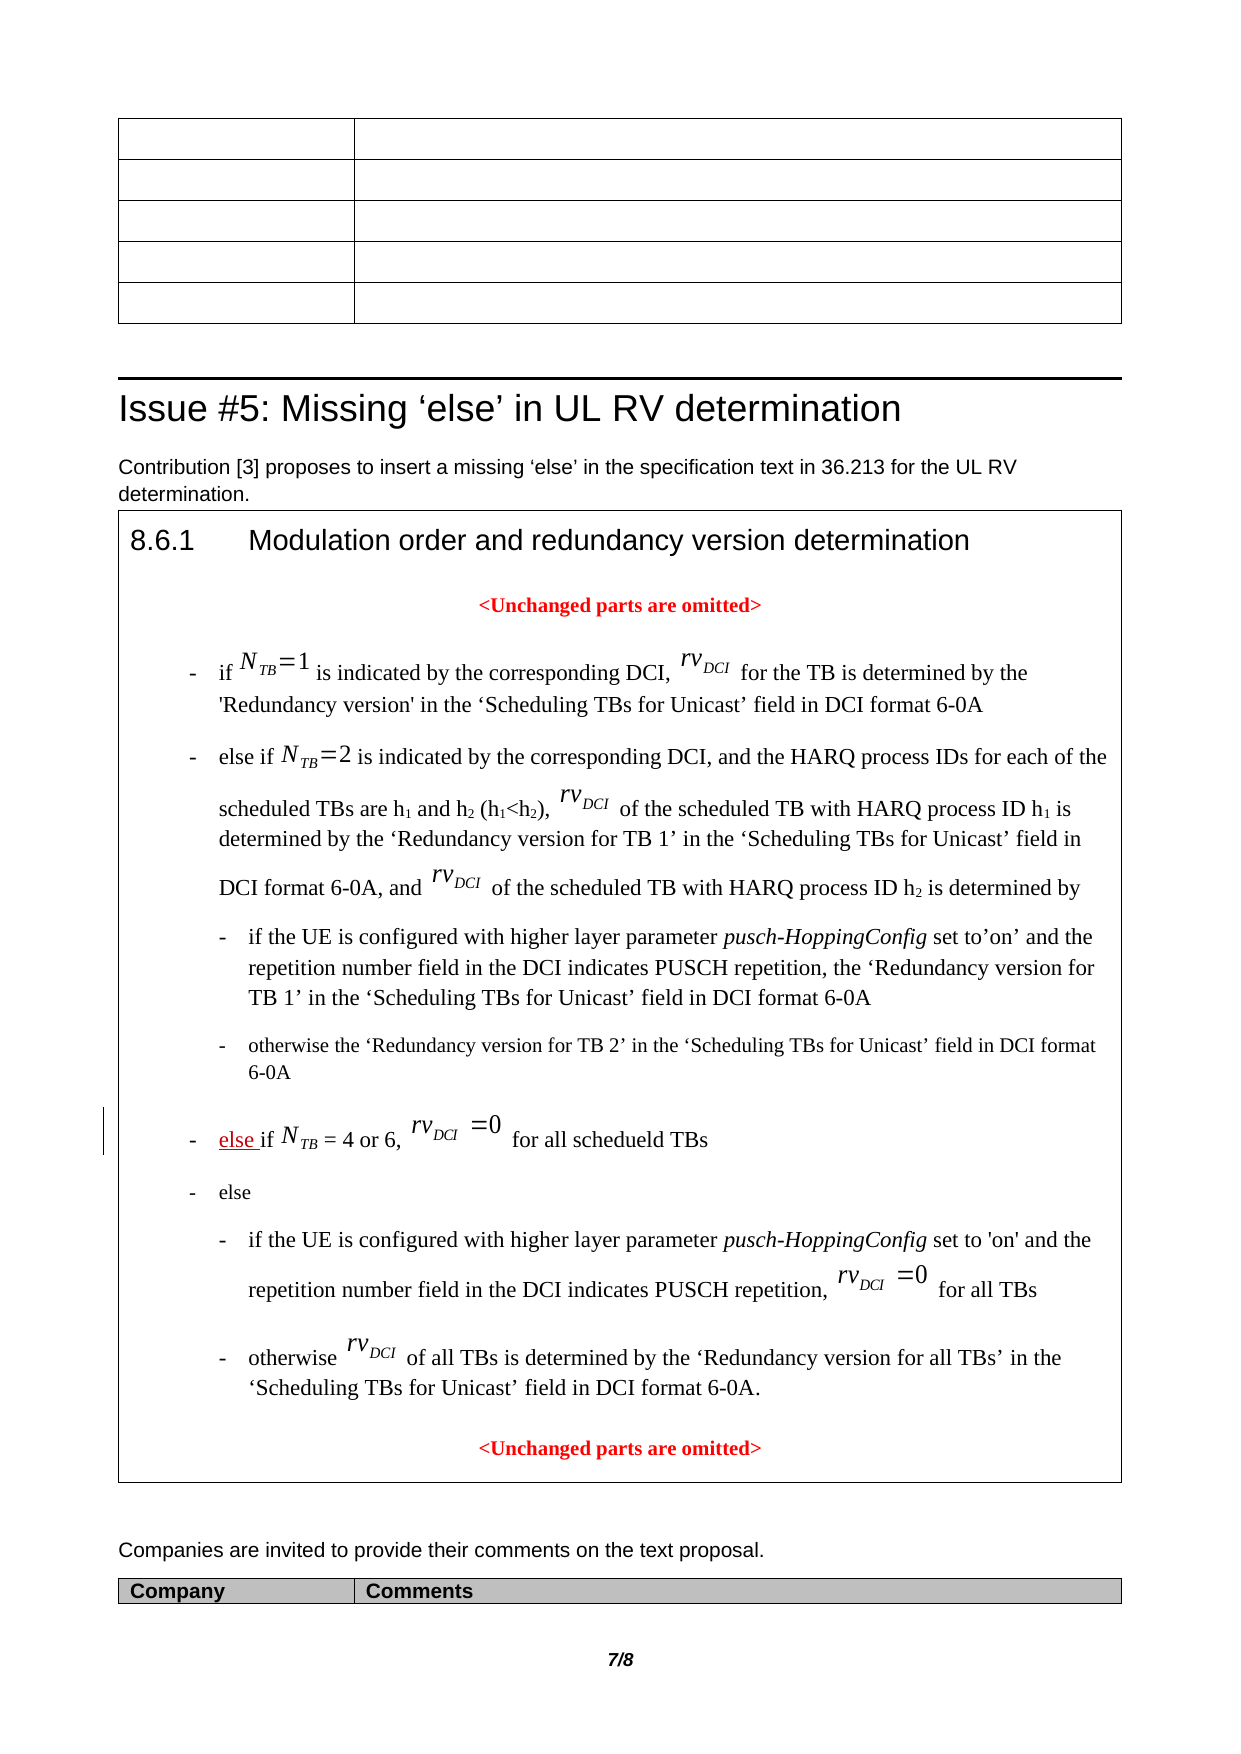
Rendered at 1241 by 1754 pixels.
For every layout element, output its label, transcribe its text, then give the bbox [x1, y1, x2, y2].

table_cell [119, 242, 354, 282]
table_cell [355, 242, 1121, 282]
table_cell [355, 283, 1121, 323]
table_cell [355, 119, 1121, 159]
table_header 8.6.1 Modulation order and redundancy version determination <Unchanged parts are omitted> - if is indicated by the corresponding DCI, for the TB is determined by the 'Redundancy version' in the ‘Scheduling TBs for Unicast’ field in DCI format 6-0A - else if is indicated by the corresponding DCI, and the HARQ process IDs for each of the scheduled TBs are h1 and h2 (h1<h2), of the scheduled TB with HARQ process ID h1 is determined by the ‘Redundancy version for TB 1’ in the ‘Scheduling TBs for Unicast’ field in DCI format 6-0A, and of the scheduled TB with HARQ process ID h2 is determined by - if the UE is configured with higher layer parameter pusch-HoppingConfig set to’on’ and the repetition number field in the DCI indicates PUSCH repetition, the ‘Redundancy version for TB 1’ in the ‘Scheduling TBs for Unicast’ field in DCI format 6-0A - otherwise the ‘Redundancy version for TB 2’ in the ‘Scheduling TBs for Unicast’ field in DCI format 6-0A - if = 4 or 6, for all schedueld TBs - else - if the UE is configured with higher layer parameter pusch-HoppingConfig set to 'on' and the repetition number field in the DCI indicates PUSCH repetition, for all TBs - otherwise of all TBs is determined by the ‘Redundancy version for all TBs’ in the ‘Scheduling TBs for Unicast’ field in DCI format 6-0A. <Unchanged parts are omitted> [119, 511, 1121, 1482]
table_cell [119, 119, 354, 159]
table_header Company [119, 1579, 354, 1603]
table_cell [119, 283, 354, 323]
table_cell [119, 160, 354, 200]
table_cell [119, 201, 354, 241]
table_cell [355, 160, 1121, 200]
table_header Comments [355, 1579, 1121, 1603]
table_cell [355, 201, 1121, 241]
subtitle Issue #5: Missing ‘else’ in UL RV determination [118, 380, 1122, 429]
list Companies are invited to provide their comments on the text proposal. [118, 1538, 1122, 1562]
text Contribution [3] proposes to insert a missing ‘else’ in the specification text in 36.213 for the UL RV determination. [118, 454, 1122, 506]
